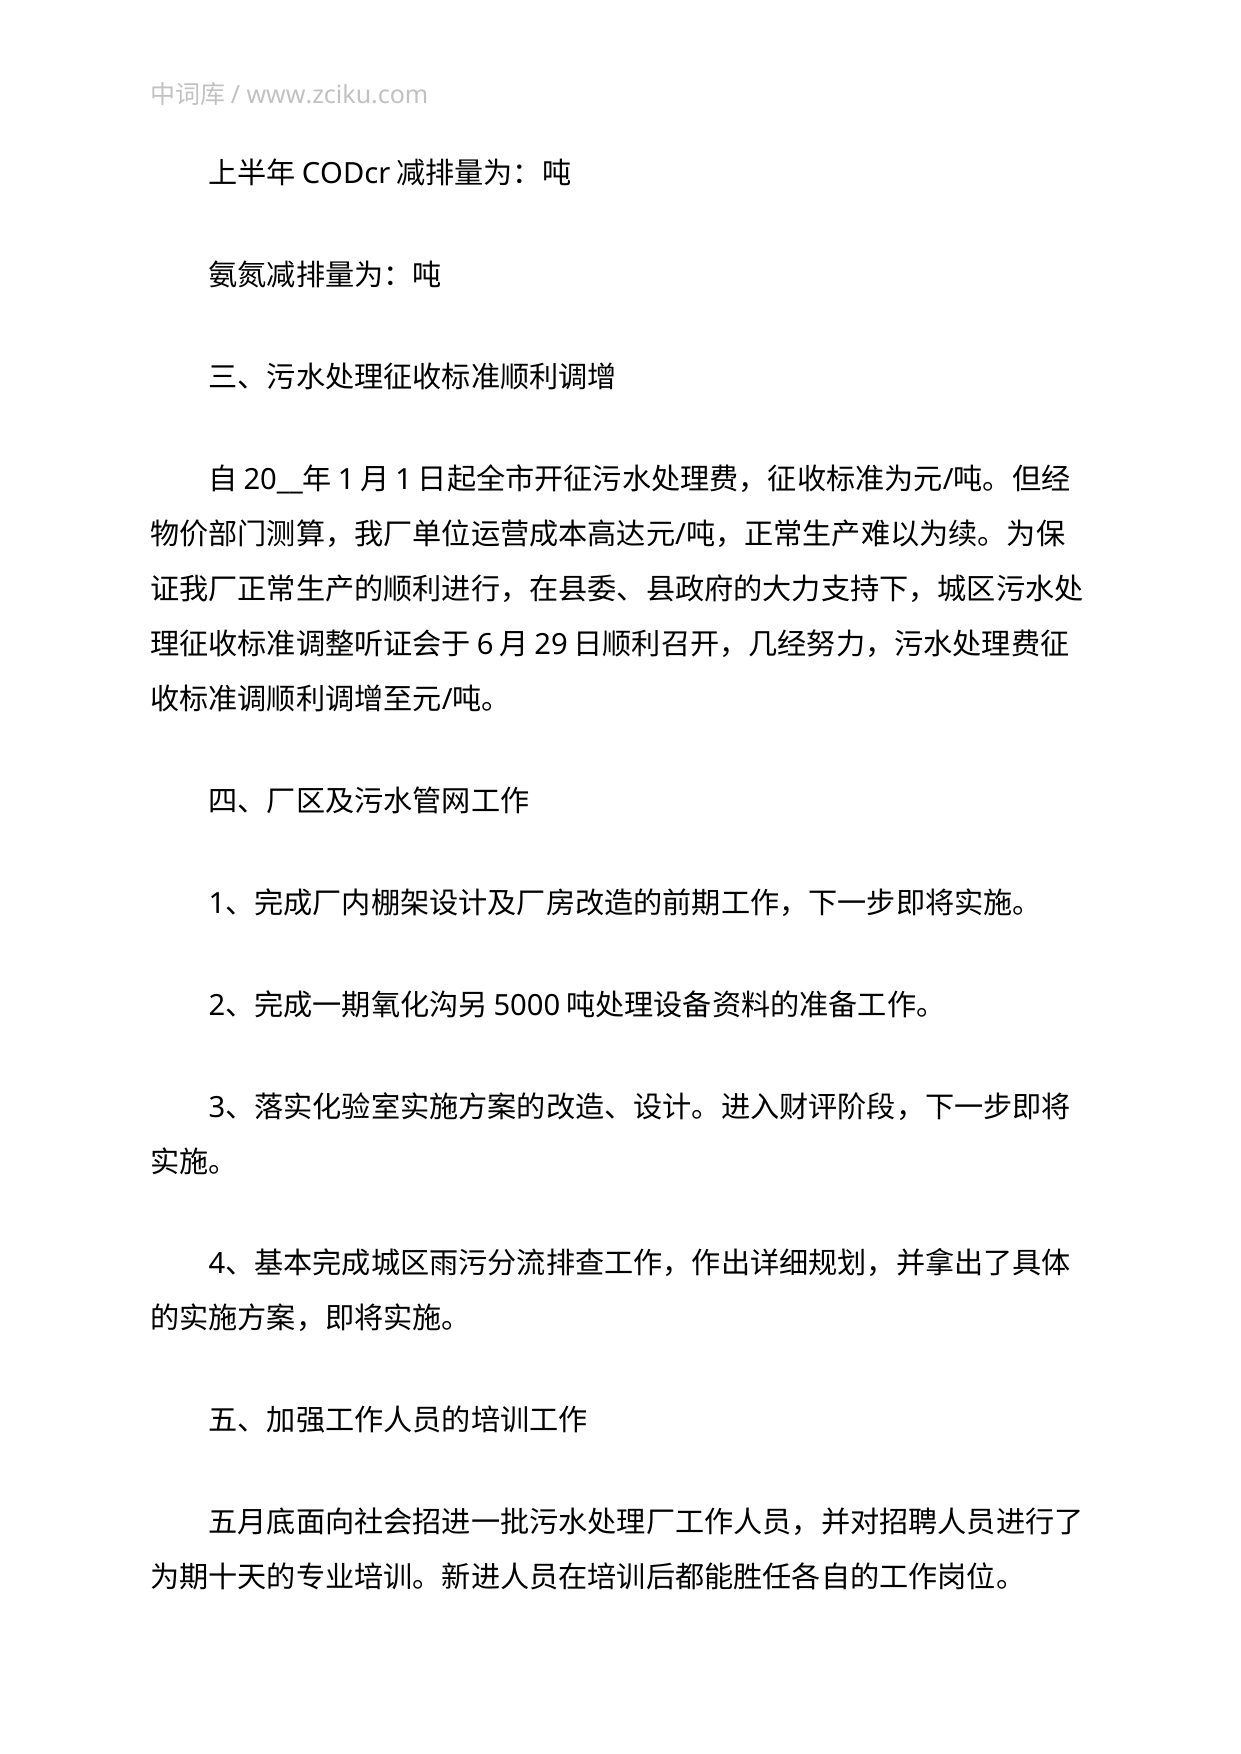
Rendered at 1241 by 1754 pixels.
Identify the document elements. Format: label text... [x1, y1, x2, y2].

text 3、落实化验室实施方案的改造、设计。进入财评阶段，下一步即将实施。 [150, 1083, 1090, 1180]
text 氨氮减排量为：吨 [150, 252, 1090, 294]
text 三、污水处理征收标准顺利调增 [150, 354, 1090, 396]
text 四、厂区及污水管网工作 [150, 777, 1090, 820]
text 上半年CODcr减排量为：吨 [150, 150, 1090, 192]
text 2、完成一期氧化沟另5000吨处理设备资料的准备工作。 [150, 981, 1090, 1023]
text 1、完成厂内棚架设计及厂房改造的前期工作，下一步即将实施。 [150, 879, 1090, 922]
text 五月底面向社会招进一批污水处理厂工作人员，并对招聘人员进行了为期十天的专业培训。新进人员在培训后都能胜任各自的工作岗位。 [150, 1498, 1090, 1596]
text 自20__年1月1日起全市开征污水处理费，征收标准为元/吨。但经物价部门测算，我厂单位运营成本高达元/吨，正常生产难以为续。为保证我厂正常生产的顺利进行，在县委、县政府的大力支持下，城区污水处理征收标准调整听证会于6月29日顺利召开，几经努力，污水处理费征收标准调顺利调增至元/吨。 [150, 456, 1090, 718]
text 4、基本完成城区雨污分流排查工作，作出详细规划，并拿出了具体的实施方案，即将实施。 [150, 1240, 1090, 1337]
text 五、加强工作人员的培训工作 [150, 1397, 1090, 1439]
